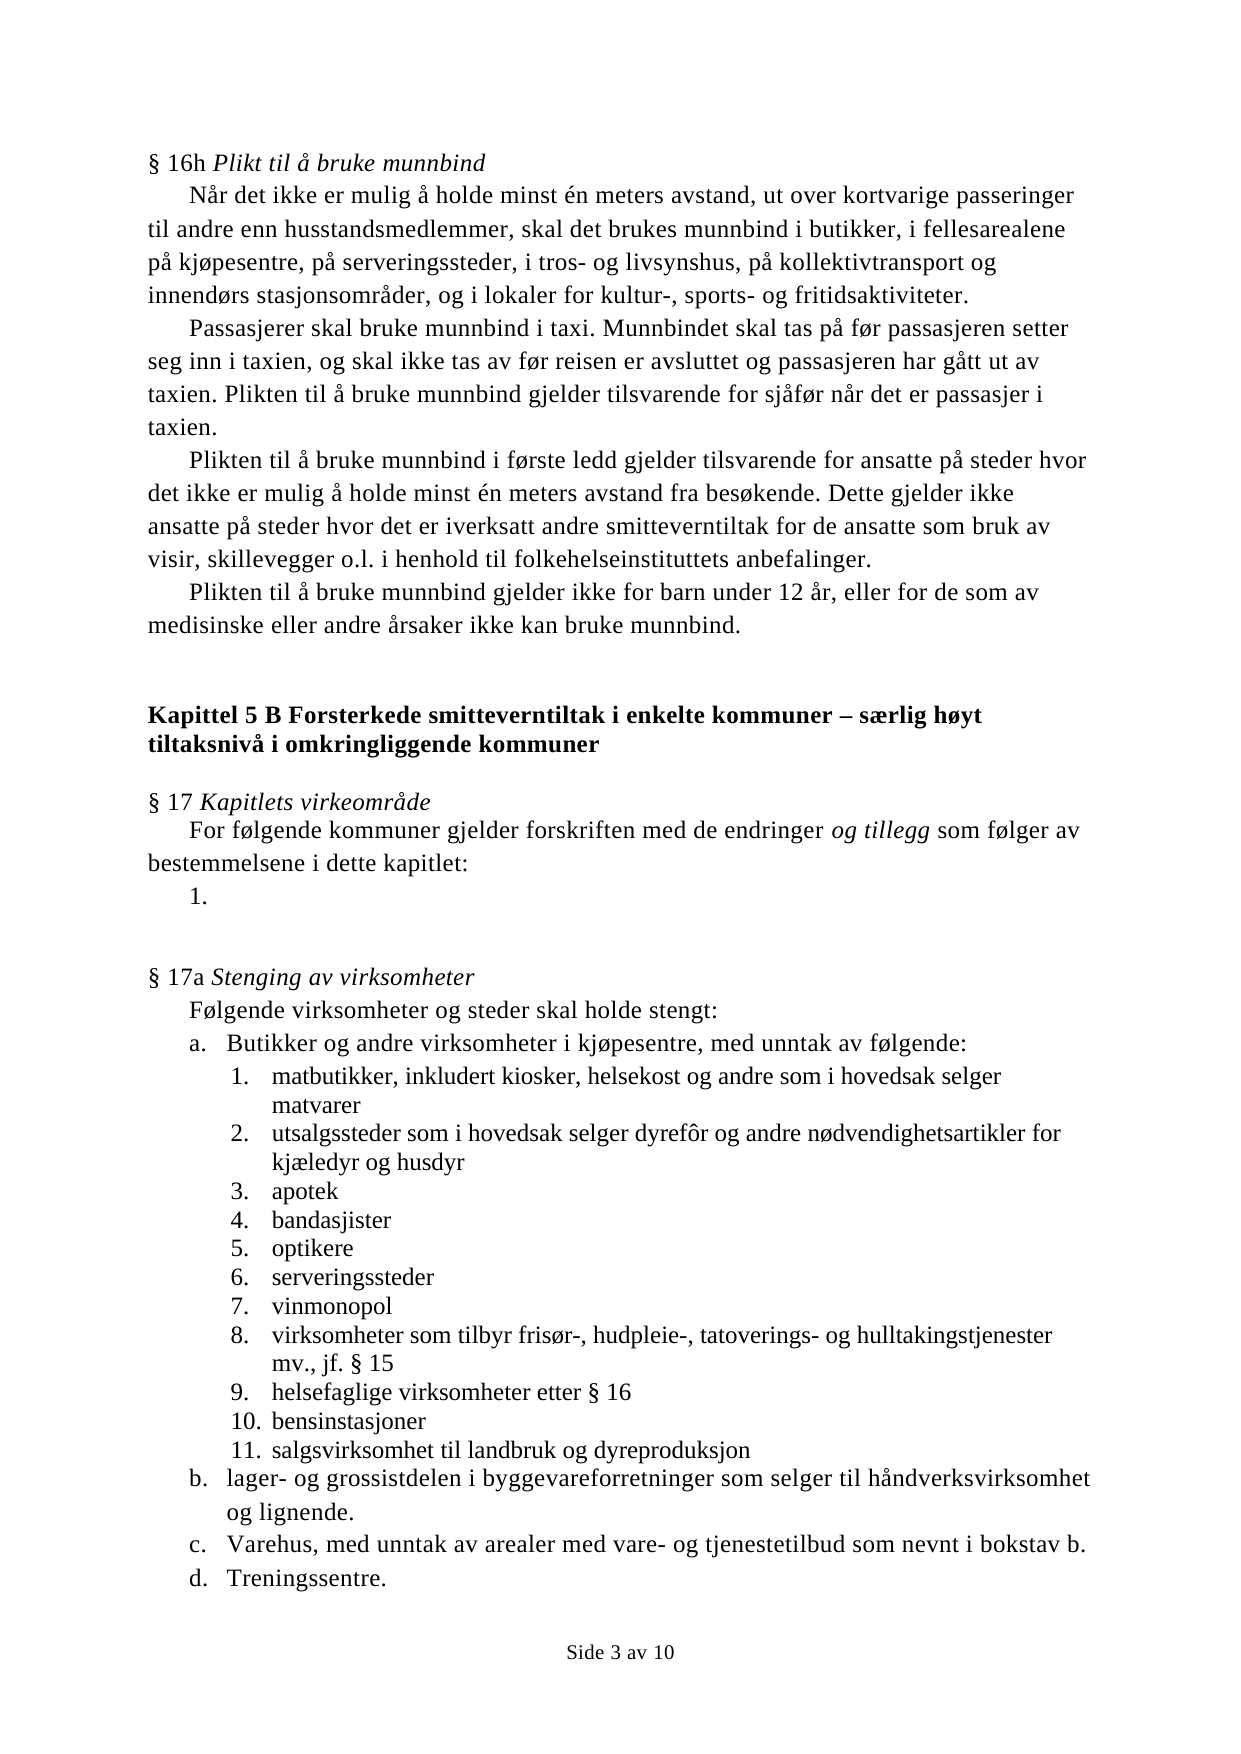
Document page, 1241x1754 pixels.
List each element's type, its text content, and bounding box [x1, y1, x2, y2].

list serveringssteder [230, 1262, 1093, 1291]
list utsalgssteder som i hovedsak selger dyrefôr og andre nødvendighetsartikler for kjæledyr og husdyr [230, 1118, 1093, 1176]
list optikere [230, 1233, 1093, 1262]
list bensinstasjoner [230, 1406, 1093, 1435]
list Varehus, med unntak av arealer med vare- og tjenestetilbud som nevnt i bokstav b. [189, 1529, 1093, 1558]
text Kapittel 5 B Forsterkede smitteverntiltak i enkelte kommuner – særlig høyt tiltaksnivå i omkringliggende kommuner [148, 700, 1093, 758]
text § 16h Plikt til å bruke munnbind [148, 148, 1093, 176]
text Plikten til å bruke munnbind i første ledd gjelder tilsvarende for ansatte på steder hvor det ikke er mulig å holde minst én meters avstand fra besøkende. Dette gjelder ikke ansatte på steder hvor det er iverksatt andre smitteverntiltak for de ansatte som bruk av visir, skillevegger o.l. i henhold til folkehelseinstituttets anbefalinger. [148, 445, 1093, 573]
text Følgende virksomheter og steder skal holde stengt: [148, 995, 1093, 1024]
list helsefaglige virksomheter etter § 16 [230, 1377, 1093, 1406]
text § 17 Kapitlets virkeområde [148, 787, 1093, 815]
list virksomheter som tilbyr frisør-, hudpleie-, tatoverings- og hulltakingstjenester mv., jf. § 15 [230, 1320, 1093, 1377]
text § 17a Stenging av virksomheter [148, 962, 1093, 991]
text Plikten til å bruke munnbind gjelder ikke for barn under 12 år, eller for de som av medisinske eller andre årsaker ikke kan bruke munnbind. [148, 577, 1093, 639]
text For følgende kommuner gjelder forskriften med de endringer og tillegg som følger av bestemmelsene i dette kapitlet: [148, 815, 1093, 877]
list vinmonopol [230, 1291, 1093, 1320]
list lager- og grossistdelen i byggevareforretninger som selger til håndverksvirksomhet og lignende. [189, 1463, 1093, 1525]
list Butikker og andre virksomheter i kjøpesentre, med unntak av følgende: [189, 1028, 1093, 1057]
list Treningssentre. [189, 1563, 1093, 1591]
list apotek [230, 1176, 1093, 1205]
text Passasjerer skal bruke munnbind i taxi. Munnbindet skal tas på før passasjeren setter seg inn i taxien, og skal ikke tas av før reisen er avsluttet og passasjeren har gått ut av taxien. Plikten til å bruke munnbind gjelder tilsvarende for sjåfør når det er passasjer i taxien. [148, 313, 1093, 441]
list bandasjister [230, 1205, 1093, 1233]
list matbutikker, inkludert kiosker, helsekost og andre som i hovedsak selger matvarer [230, 1061, 1093, 1118]
text Når det ikke er mulig å holde minst én meters avstand, ut over kortvarige passeringer til andre enn husstandsmedlemmer, skal det brukes munnbind i butikker, i fellesarealene på kjøpesentre, på serveringssteder, i tros- og livsynshus, på kollektivtransport og innendørs stasjonsområder, og i lokaler for kultur-, sports- og fritidsaktiviteter. [148, 181, 1093, 308]
list salgsvirksomhet til landbruk og dyreproduksjon [230, 1435, 1093, 1463]
